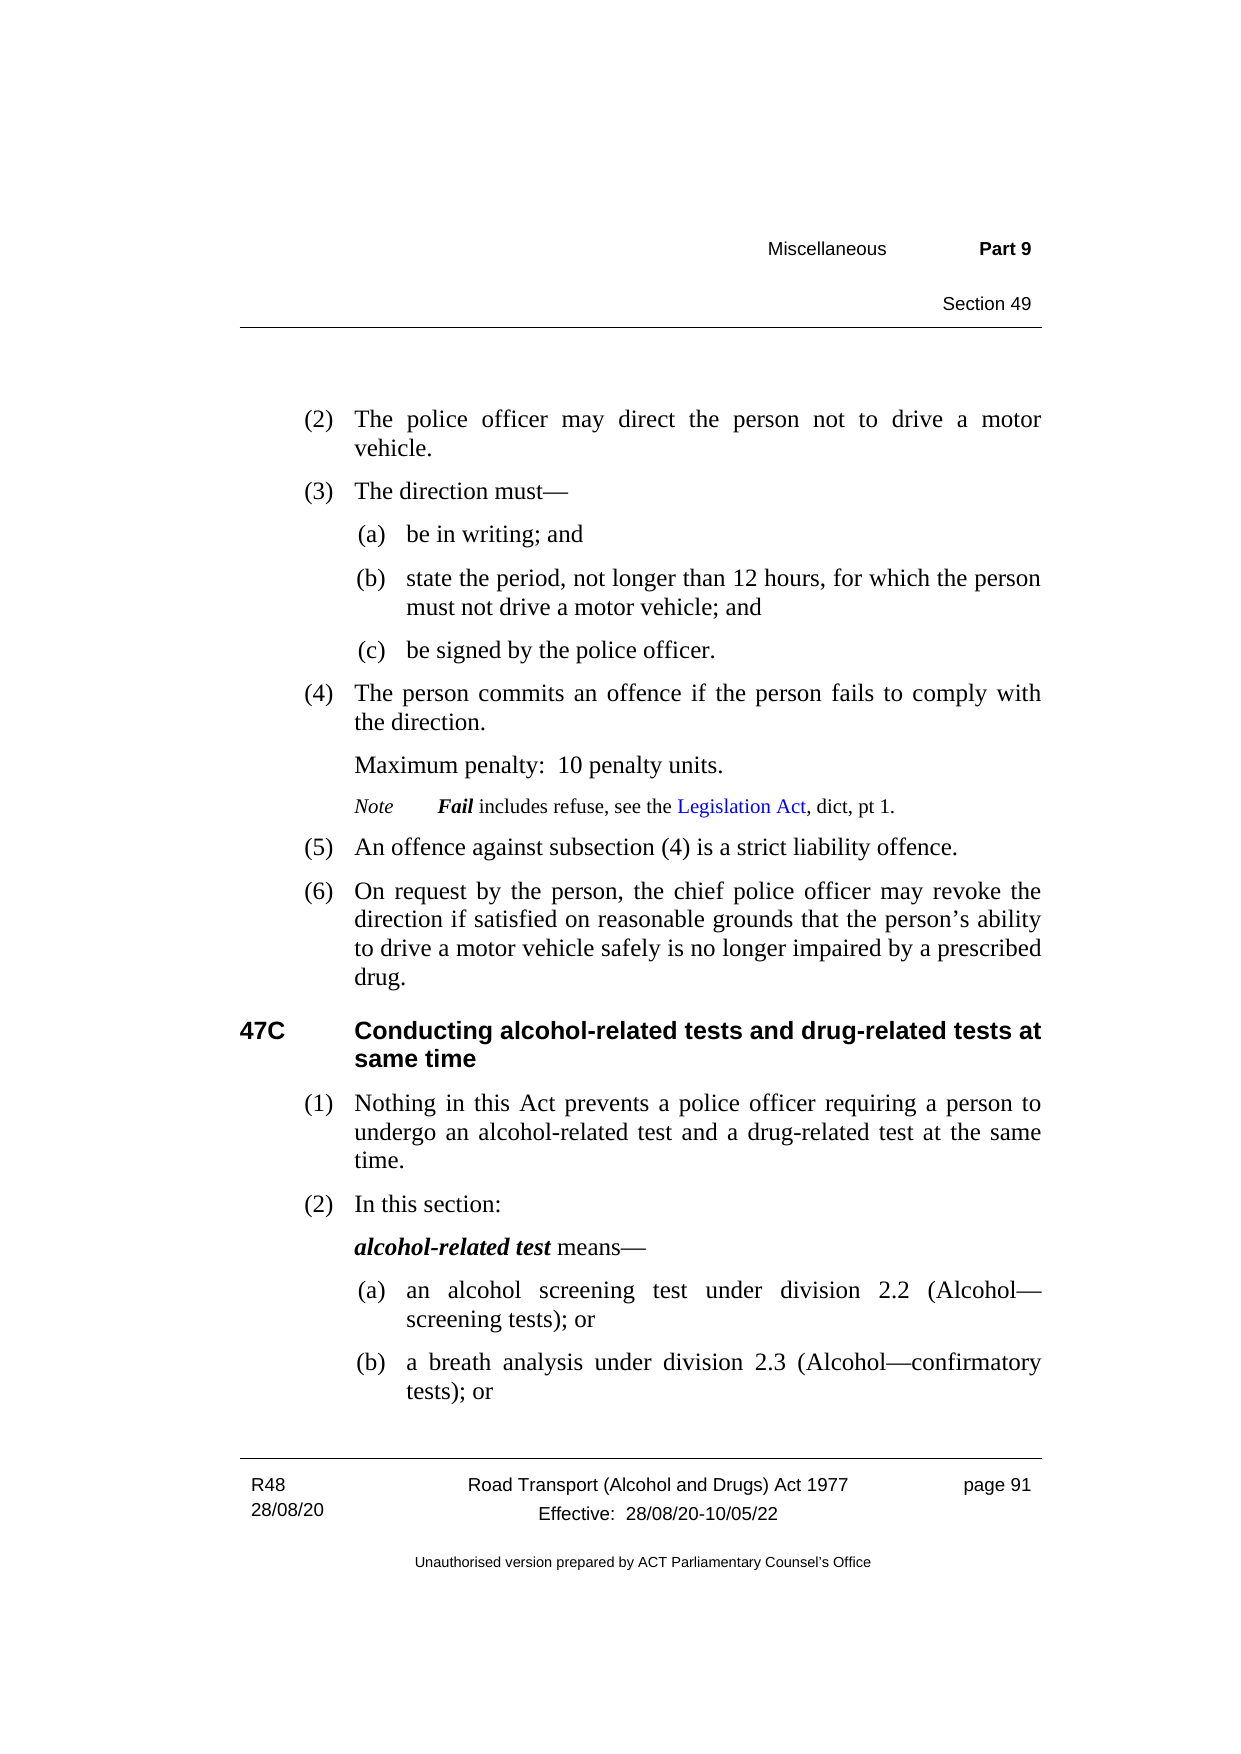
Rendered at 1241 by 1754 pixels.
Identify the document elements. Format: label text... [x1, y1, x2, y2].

text (c) be signed by the police officer. [239, 635, 1042, 664]
text (b) a breath analysis under division 2.3 (Alcohol—confirmatory tests); or [239, 1347, 1042, 1405]
text (5) An offence against subsection (4) is a strict liability offence. [239, 832, 1042, 861]
text (3) The direction must— [239, 476, 1042, 505]
text (4) The person commits an offence if the person fails to comply with the direction. [239, 678, 1042, 736]
text (a) be in writing; and [239, 519, 1042, 548]
text (b) state the period, not longer than 12 hours, for which the person must not drive a motor vehicle; and [239, 563, 1042, 620]
text (a) an alcohol screening test under division 2.2 (Alcohol—screening tests); or [239, 1275, 1042, 1333]
text Note Fail includes refuse, see the Legislation Act, dict, pt 1. [354, 794, 1042, 818]
text (2) The police officer may direct the person not to drive a motor vehicle. [239, 404, 1042, 462]
text (2) In this section: [239, 1189, 1042, 1217]
text alcohol-related test means— [354, 1232, 1042, 1261]
text (1) Nothing in this Act prevents a police officer requiring a person to undergo an alcohol-related test and a drug-related test at the same time. [239, 1088, 1042, 1174]
text 47C Conducting alcohol-related tests and drug-related tests at same time [239, 1016, 1042, 1073]
text Maximum penalty: 10 penalty units. [354, 750, 1042, 779]
text (6) On request by the person, the chief police officer may revoke the direction if satisfied on reasonable grounds that the person’s ability to drive a motor vehicle safely is no longer impaired by a prescribed drug. [239, 876, 1042, 991]
